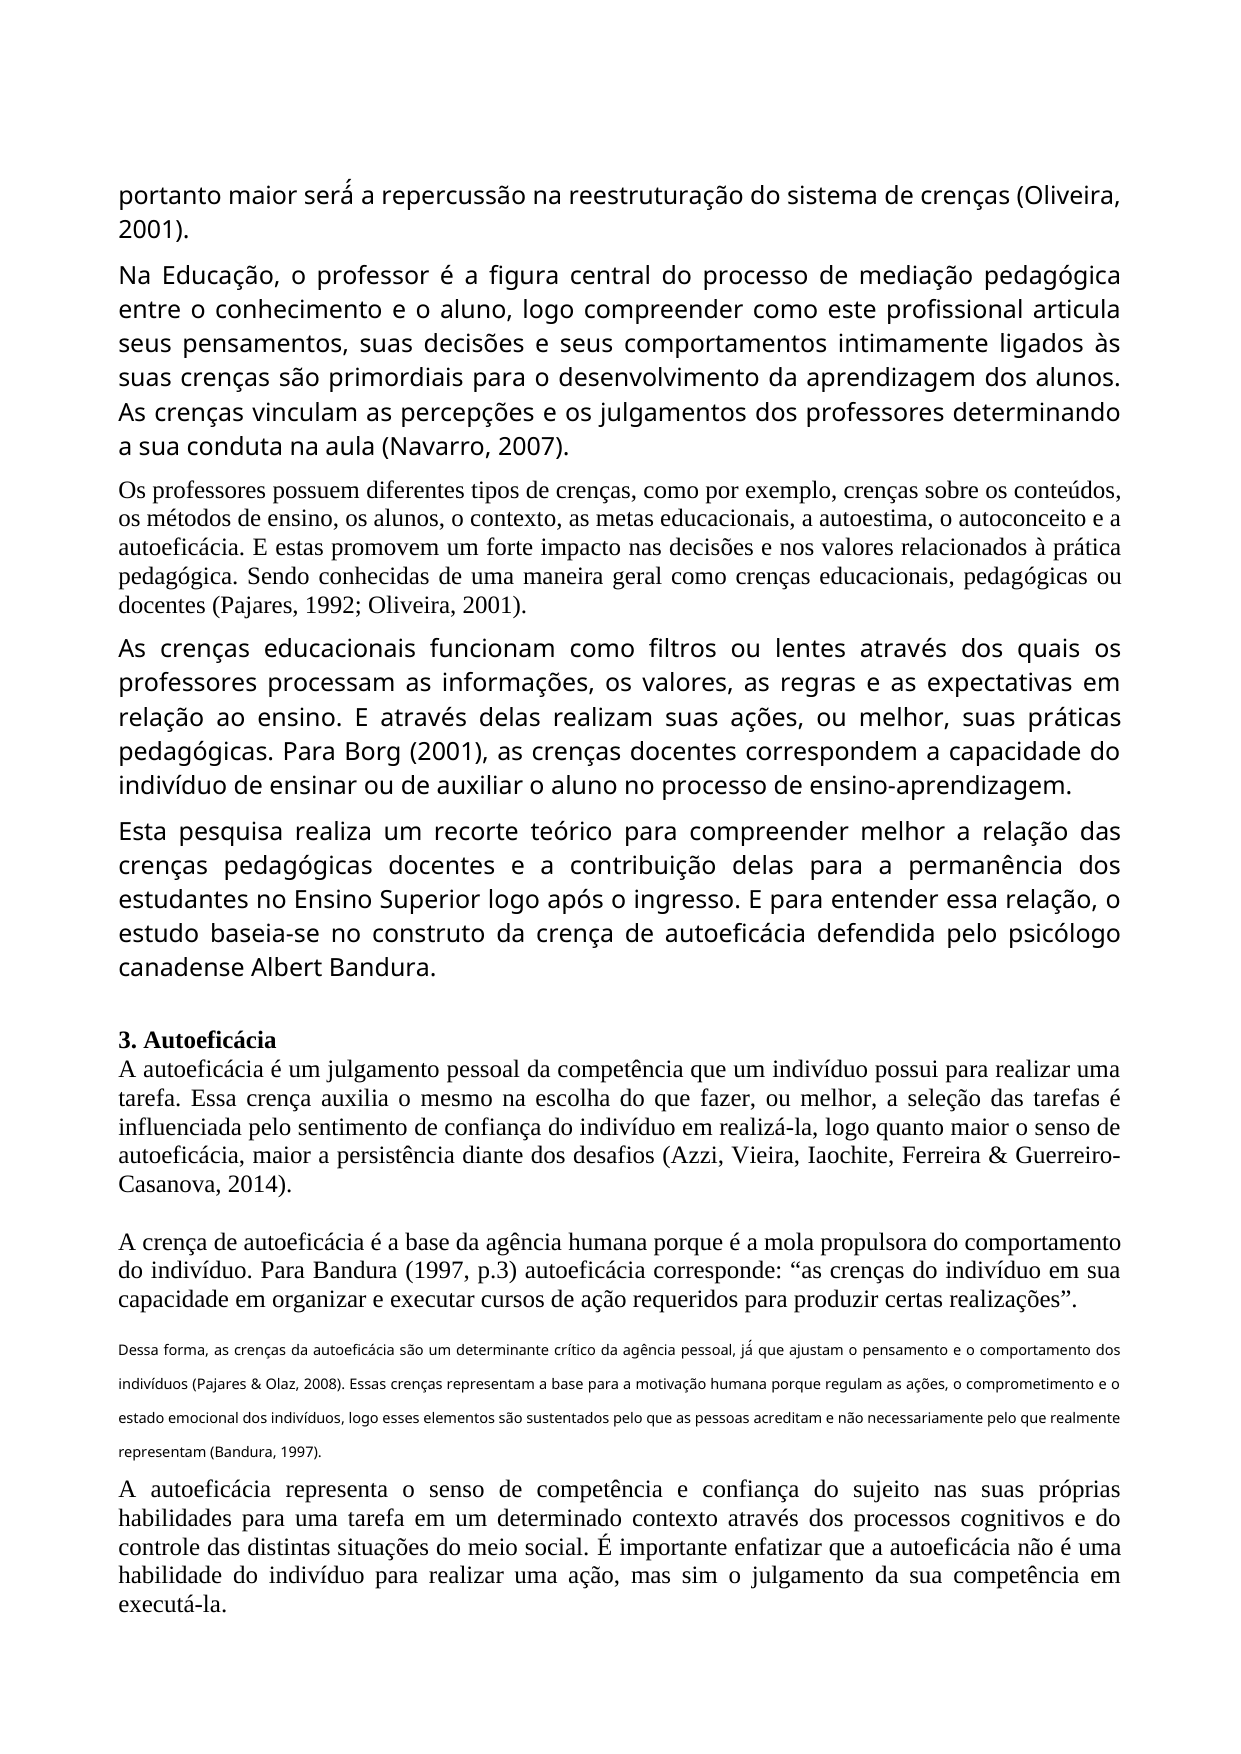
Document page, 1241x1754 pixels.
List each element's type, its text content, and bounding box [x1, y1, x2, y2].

text A autoeficácia representa o senso de competência e confiança do sujeito nas suas próprias habilidades para uma tarefa em um determinado contexto através dos processos cognitivos e do controle das distintas situações do meio social. É importante enfatizar que a autoeficácia não é uma habilidade do indivíduo para realizar uma ação, mas sim o julgamento da sua competência em executá-la. [118, 1474, 1122, 1618]
text 3. Autoeficácia [118, 1025, 1122, 1054]
text Esta pesquisa realiza um recorte teórico para compreender melhor a relação das crenças pedagógicas docentes e a contribuição delas para a permanência dos estudantes no Ensino Superior logo após o ingresso. E para entender essa relação, o estudo baseia-se no construto da crença de autoeficácia defendida pelo psicólogo canadense Albert Bandura. [118, 814, 1122, 984]
text Os professores possuem diferentes tipos de crenças, como por exemplo, crenças sobre os conteúdos, os métodos de ensino, os alunos, o contexto, as metas educacionais, a autoestima, o autoconceito e a autoeficácia. E estas promovem um forte impacto nas decisões e nos valores relacionados à prática pedagógica. Sendo conhecidas de uma maneira geral como crenças educacionais, pedagógicas ou docentes (Pajares, 1992; Oliveira, 2001). [118, 475, 1122, 618]
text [118, 177, 1122, 245]
text Na Educação, o professor é a figura central do processo de mediação pedagógica entre o conhecimento e o aluno, logo compreender como este profissional articula seus pensamentos, suas decisões e seus comportamentos intimamente ligados às suas crenças são primordiais para o desenvolvimento da aprendizagem dos alunos. As crenças vinculam as percepções e os julgamentos dos professores determinando a sua conduta na aula (Navarro, 2007). [118, 258, 1122, 462]
text A crença de autoeficácia é a base da agência humana porque é a mola propulsora do comportamento do indivíduo. Para Bandura (1997, p.3) autoeficácia corresponde: “as crenças do indivíduo em sua capacidade em organizar e executar cursos de ação requeridos para produzir certas realizações”. [118, 1227, 1122, 1313]
text Dessa forma, as crenças da autoeficácia são um determinante crítico da agência pessoal, já́ que ajustam o pensamento e o comportamento dos indivíduos (Pajares & Olaz, 2008). Essas crenças representam a base para a motivação humana porque regulam as ações, o comprometimento e o estado emocional dos indivíduos, logo esses elementos são sustentados pelo que as pessoas acreditam e não necessariamente pelo que realmente representam (Bandura, 1997). [118, 1325, 1122, 1462]
text As crenças educacionais funcionam como filtros ou lentes através dos quais os professores processam as informações, os valores, as regras e as expectativas em relação ao ensino. E através delas realizam suas ações, ou melhor, suas práticas pedagógicas. Para Borg (2001), as crenças docentes correspondem a capacidade do indivíduo de ensinar ou de auxiliar o aluno no processo de ensino-aprendizagem. [118, 631, 1122, 801]
text A autoeficácia é um julgamento pessoal da competência que um indivíduo possui para realizar uma tarefa. Essa crença auxilia o mesmo na escolha do que fazer, ou melhor, a seleção das tarefas é influenciada pelo sentimento de confiança do indivíduo em realizá-la, logo quanto maior o senso de autoeficácia, maior a persistência diante dos desafios (Azzi, Vieira, Iaochite, Ferreira & Guerreiro-Casanova, 2014). [118, 1054, 1122, 1198]
